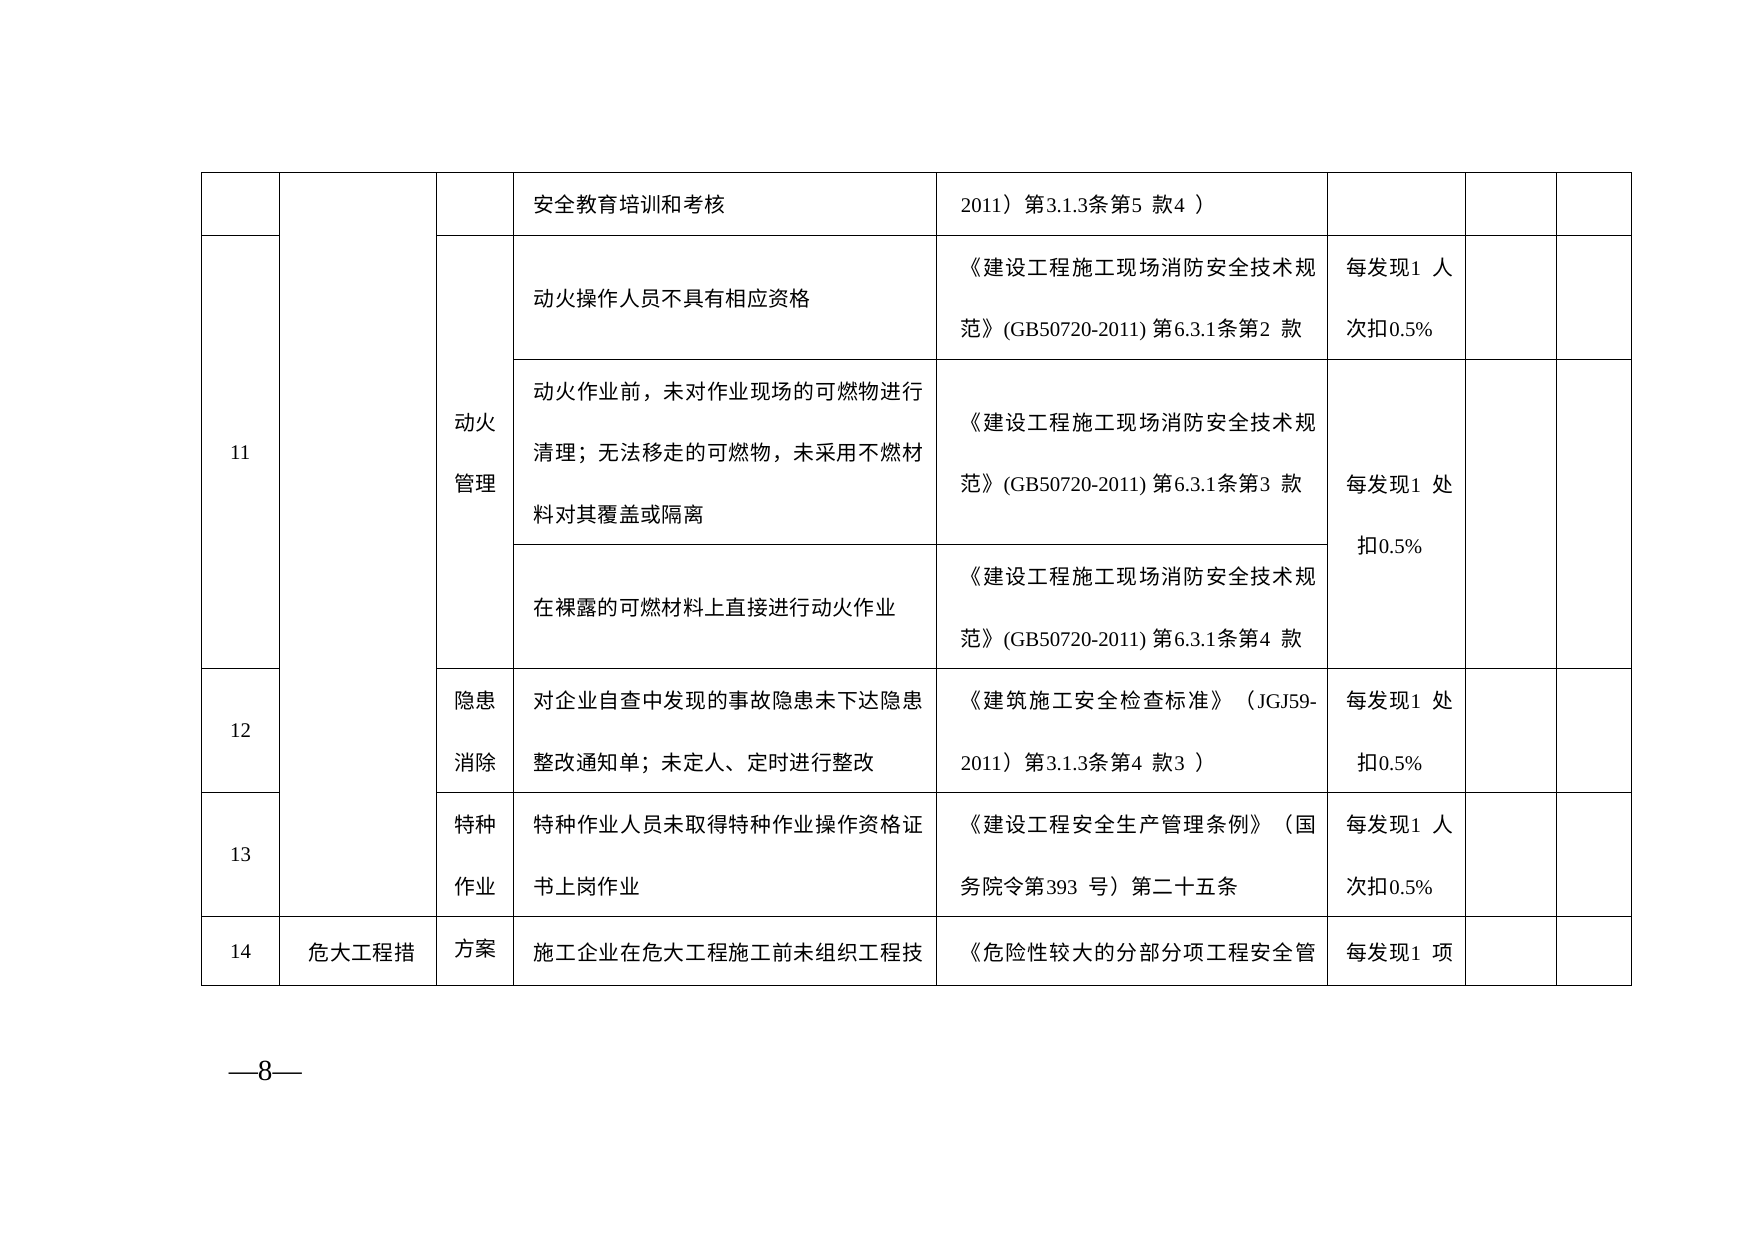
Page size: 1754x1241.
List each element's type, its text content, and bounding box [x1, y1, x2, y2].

table_cell [1466, 917, 1556, 985]
table_cell 每发现1处扣0.5% [1328, 360, 1465, 668]
table_cell [1557, 917, 1631, 985]
table_cell 动火操作人员不具有相应资格 [514, 236, 936, 358]
table_cell 在裸露的可燃材料上直接进行动火作业 [514, 545, 936, 668]
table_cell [937, 917, 1327, 985]
table_cell [1466, 236, 1556, 358]
table_cell 动火 管理 [437, 236, 513, 668]
table_cell [1557, 793, 1631, 916]
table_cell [937, 173, 1327, 234]
table_cell 隐患 消除 [437, 669, 513, 792]
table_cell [514, 917, 936, 985]
table_cell 《建设工程施工现场消防安全技术规范》(GB50720-2011)第6.3.1条第3款 [937, 360, 1327, 544]
table_cell 对企业自查中发现的事故隐患未下达隐患整改通知单；未定人、定时进行整改 [514, 669, 936, 792]
table_cell 13 [202, 793, 279, 916]
table_cell 14 [202, 917, 279, 985]
table_cell [1557, 236, 1631, 358]
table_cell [514, 173, 936, 234]
table_cell 12 [202, 669, 279, 792]
table_cell 危大工程措施 [280, 917, 436, 985]
table_cell 特种 作业 [437, 793, 513, 916]
table_cell 特种作业人员未取得特种作业操作资格证书上岗作业 [514, 793, 936, 916]
table_cell [1557, 360, 1631, 668]
table_cell 《建设工程安全生产管理条例》（国务院令第393号）第二十五条 [937, 793, 1327, 916]
table_cell 动火作业前，未对作业现场的可燃物进行清理；无法移走的可燃物，未采用不燃材料对其覆盖或隔离 [514, 360, 936, 544]
table_cell 每发现1人次扣0.5% [1328, 236, 1465, 358]
table_cell 方案 编制 [437, 917, 513, 985]
table_cell 每发现1项扣5% [1328, 917, 1465, 985]
table_cell 每发现1人次扣0.5% [1328, 793, 1465, 916]
table_cell 《建筑施工安全检查标准》（JGJ59-2011）第3.1.3条第4款3） [937, 669, 1327, 792]
table_cell [1466, 360, 1556, 668]
table_cell 《建设工程施工现场消防安全技术规范》(GB50720-2011)第6.3.1条第4款 [937, 545, 1327, 668]
table_cell [1466, 793, 1556, 916]
table_cell 每发现1处扣0.5% [1328, 669, 1465, 792]
table_cell 11 [202, 236, 279, 668]
table_cell [1466, 669, 1556, 792]
table_cell [1557, 669, 1631, 792]
table_cell 《建设工程施工现场消防安全技术规范》(GB50720-2011)第6.3.1条第2款 [937, 236, 1327, 358]
